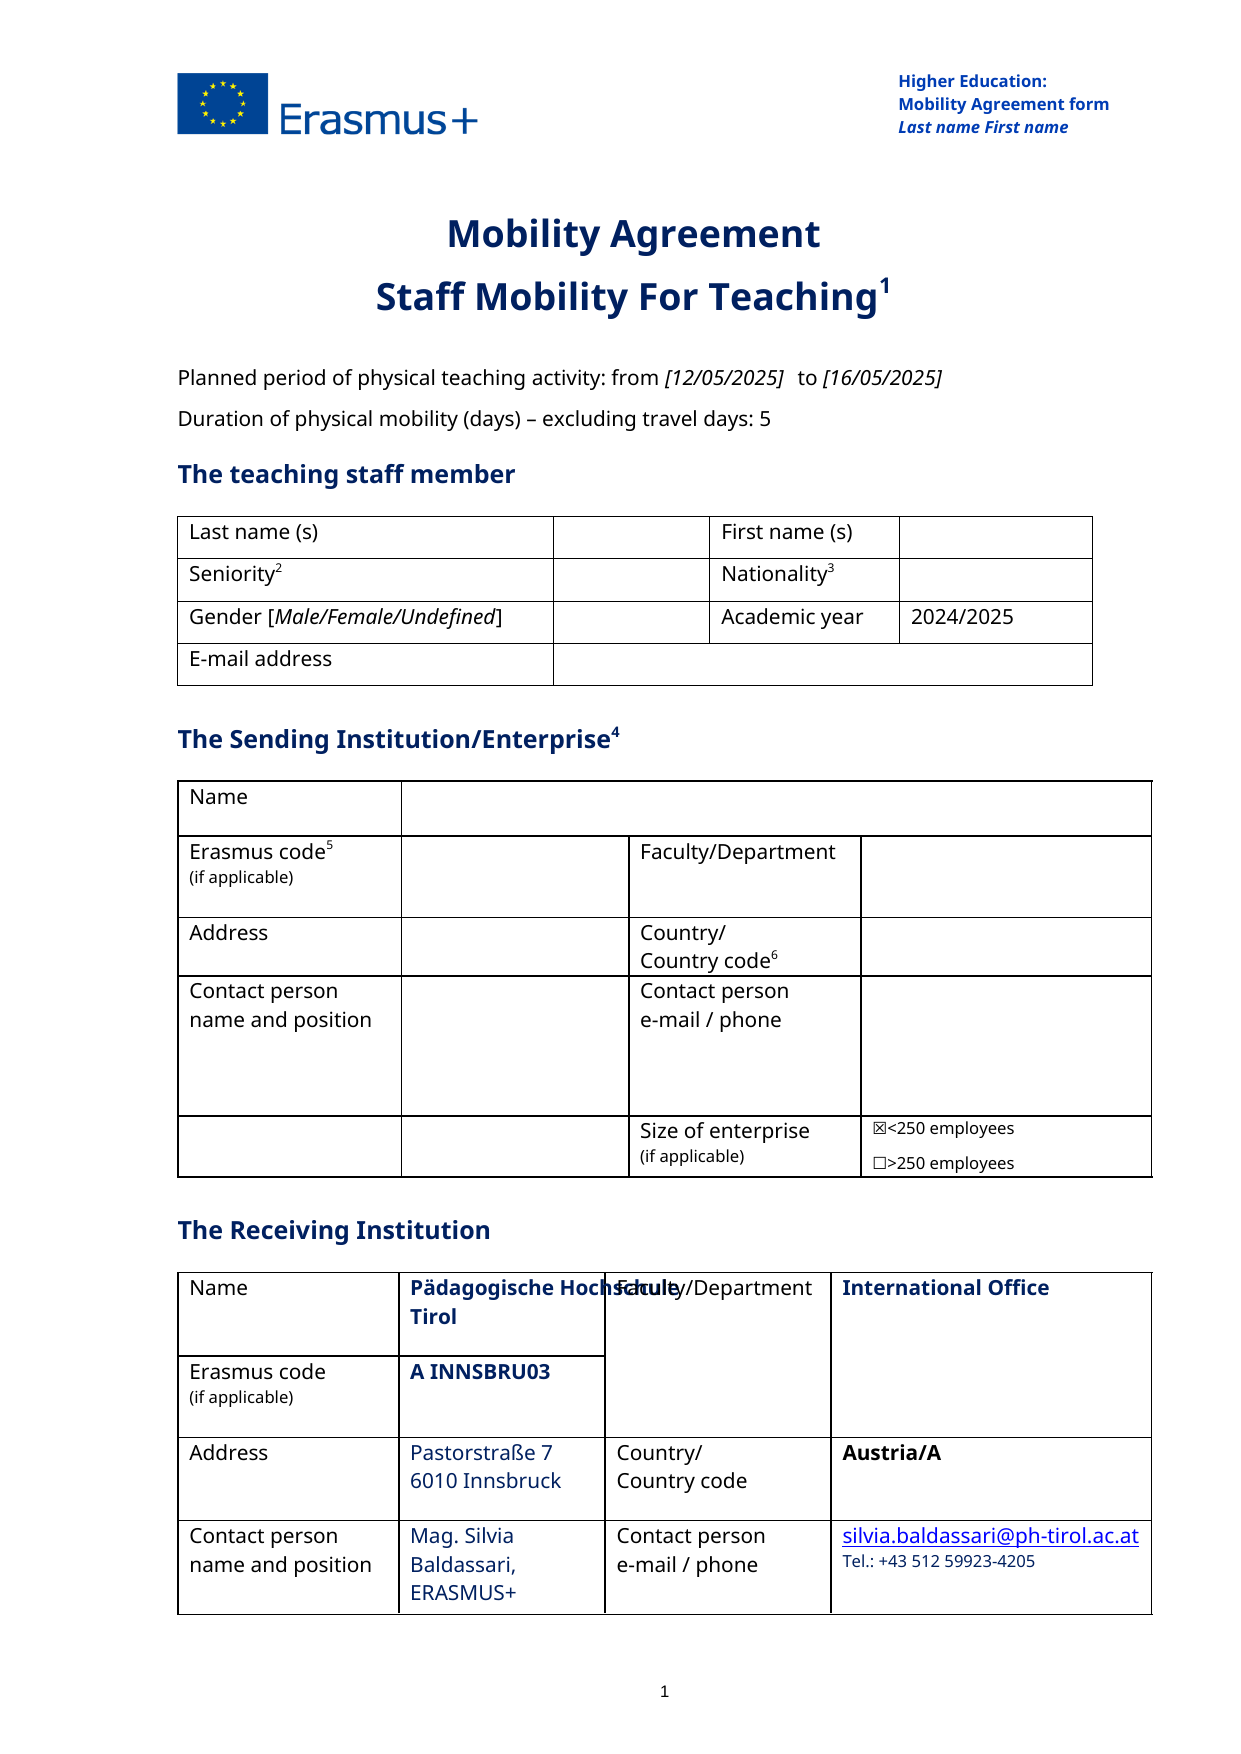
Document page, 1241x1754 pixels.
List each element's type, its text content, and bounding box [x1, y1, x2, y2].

table_cell 2024/2025 [900, 602, 1092, 643]
table_header Last name (s) [178, 517, 553, 558]
table_cell Size of enterprise (if applicable) [630, 1117, 860, 1176]
text Mobility Agreement [177, 207, 1089, 258]
table_cell Contact person e-mail / phone [630, 977, 860, 1115]
text Duration of physical mobility (days) – excluding travel days: 5 [177, 404, 1092, 432]
table_header [900, 517, 1092, 558]
table_cell Academic year [710, 602, 899, 643]
table_cell [554, 644, 1092, 685]
text The Sending Institution/Enterprise [177, 721, 1196, 755]
table_header [402, 782, 1151, 835]
table_cell Faculty/Department [630, 837, 860, 916]
table_cell [900, 559, 1092, 601]
table_cell [402, 977, 628, 1115]
text The teaching staff member [177, 457, 1196, 491]
table_cell Seniority [178, 559, 553, 601]
table_cell Country/ Country code [606, 1438, 830, 1520]
table_cell Contact person name and position [179, 977, 401, 1115]
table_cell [832, 1521, 1151, 1613]
picture [177, 73, 478, 135]
table_cell [862, 837, 1151, 916]
text The Receiving Institution [177, 1213, 1196, 1247]
table_cell <250 employees >250 employees [862, 1117, 1151, 1176]
table_cell Gender [Male/Female/Undefined] [178, 602, 553, 643]
table_header Faculty/Department [606, 1273, 830, 1436]
table_cell [179, 1117, 401, 1176]
table_cell Nationality [710, 559, 899, 601]
table_cell Pastorstraße 7 6010 Innsbruck [400, 1438, 604, 1520]
table_cell Austria/A [832, 1438, 1151, 1520]
table_cell Address [179, 1438, 398, 1520]
table_cell [554, 602, 709, 643]
table_header Pädagogische Hochschule Tirol [400, 1273, 604, 1355]
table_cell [179, 1521, 398, 1613]
table_header First name (s) [710, 517, 899, 558]
table_header [554, 517, 709, 558]
table_cell A INNSBRU03 [400, 1357, 604, 1436]
table_header International Office [832, 1273, 1151, 1436]
table_cell [402, 918, 628, 975]
table_cell [862, 977, 1151, 1115]
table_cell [400, 1521, 604, 1613]
table_cell E-mail address [178, 644, 553, 685]
table_cell [402, 837, 628, 916]
table_cell [862, 918, 1151, 975]
table_cell Address [179, 918, 401, 975]
text Staff Mobility For Teaching [177, 271, 1089, 322]
table_header Name [179, 782, 401, 835]
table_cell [606, 1521, 830, 1613]
table_cell [554, 559, 709, 601]
text Planned period of physical teaching activity: from [12/05/2025] to [16/05/2025] [177, 363, 1092, 391]
table_header Name [179, 1273, 398, 1355]
table_cell [402, 1117, 628, 1176]
